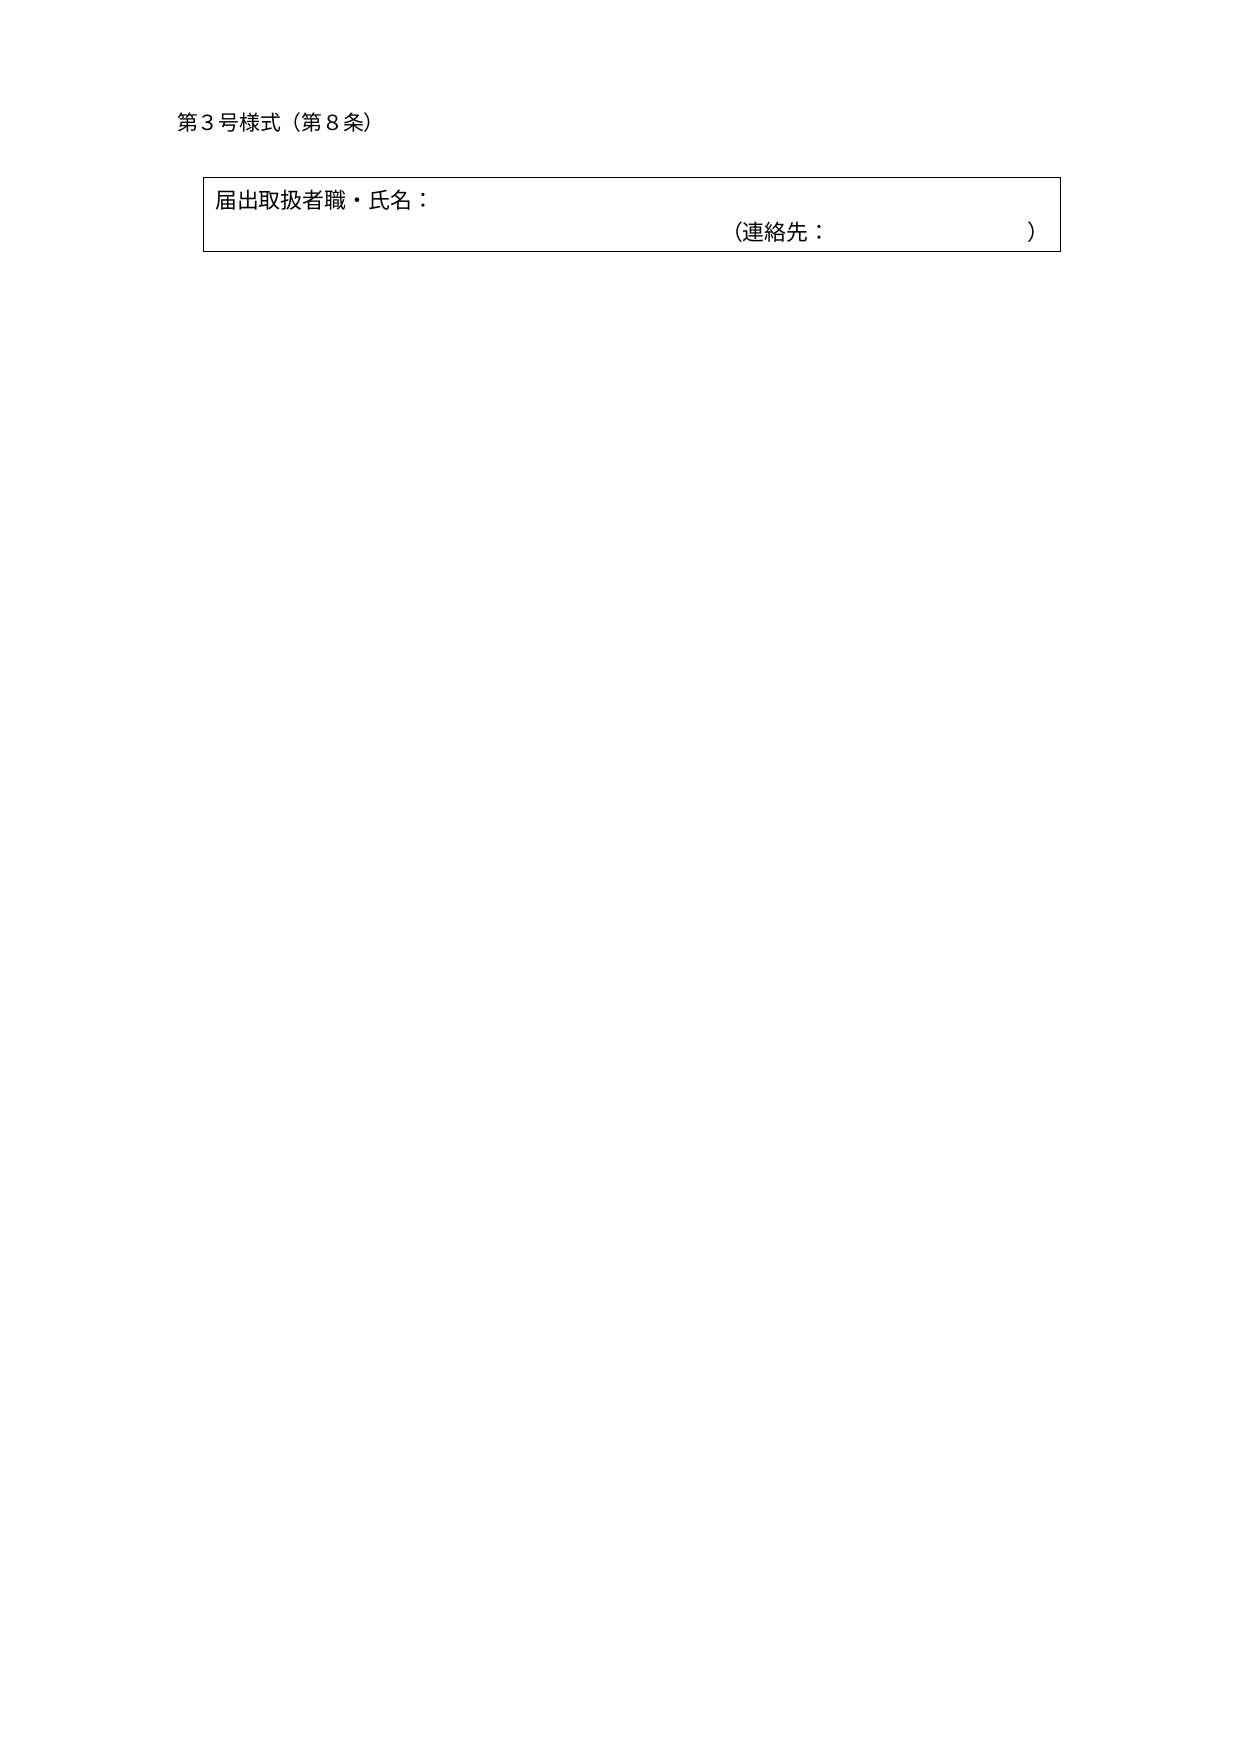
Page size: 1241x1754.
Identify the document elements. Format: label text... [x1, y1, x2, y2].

table_header 届出取扱者職・氏名： （連絡先： ） [204, 178, 1060, 251]
